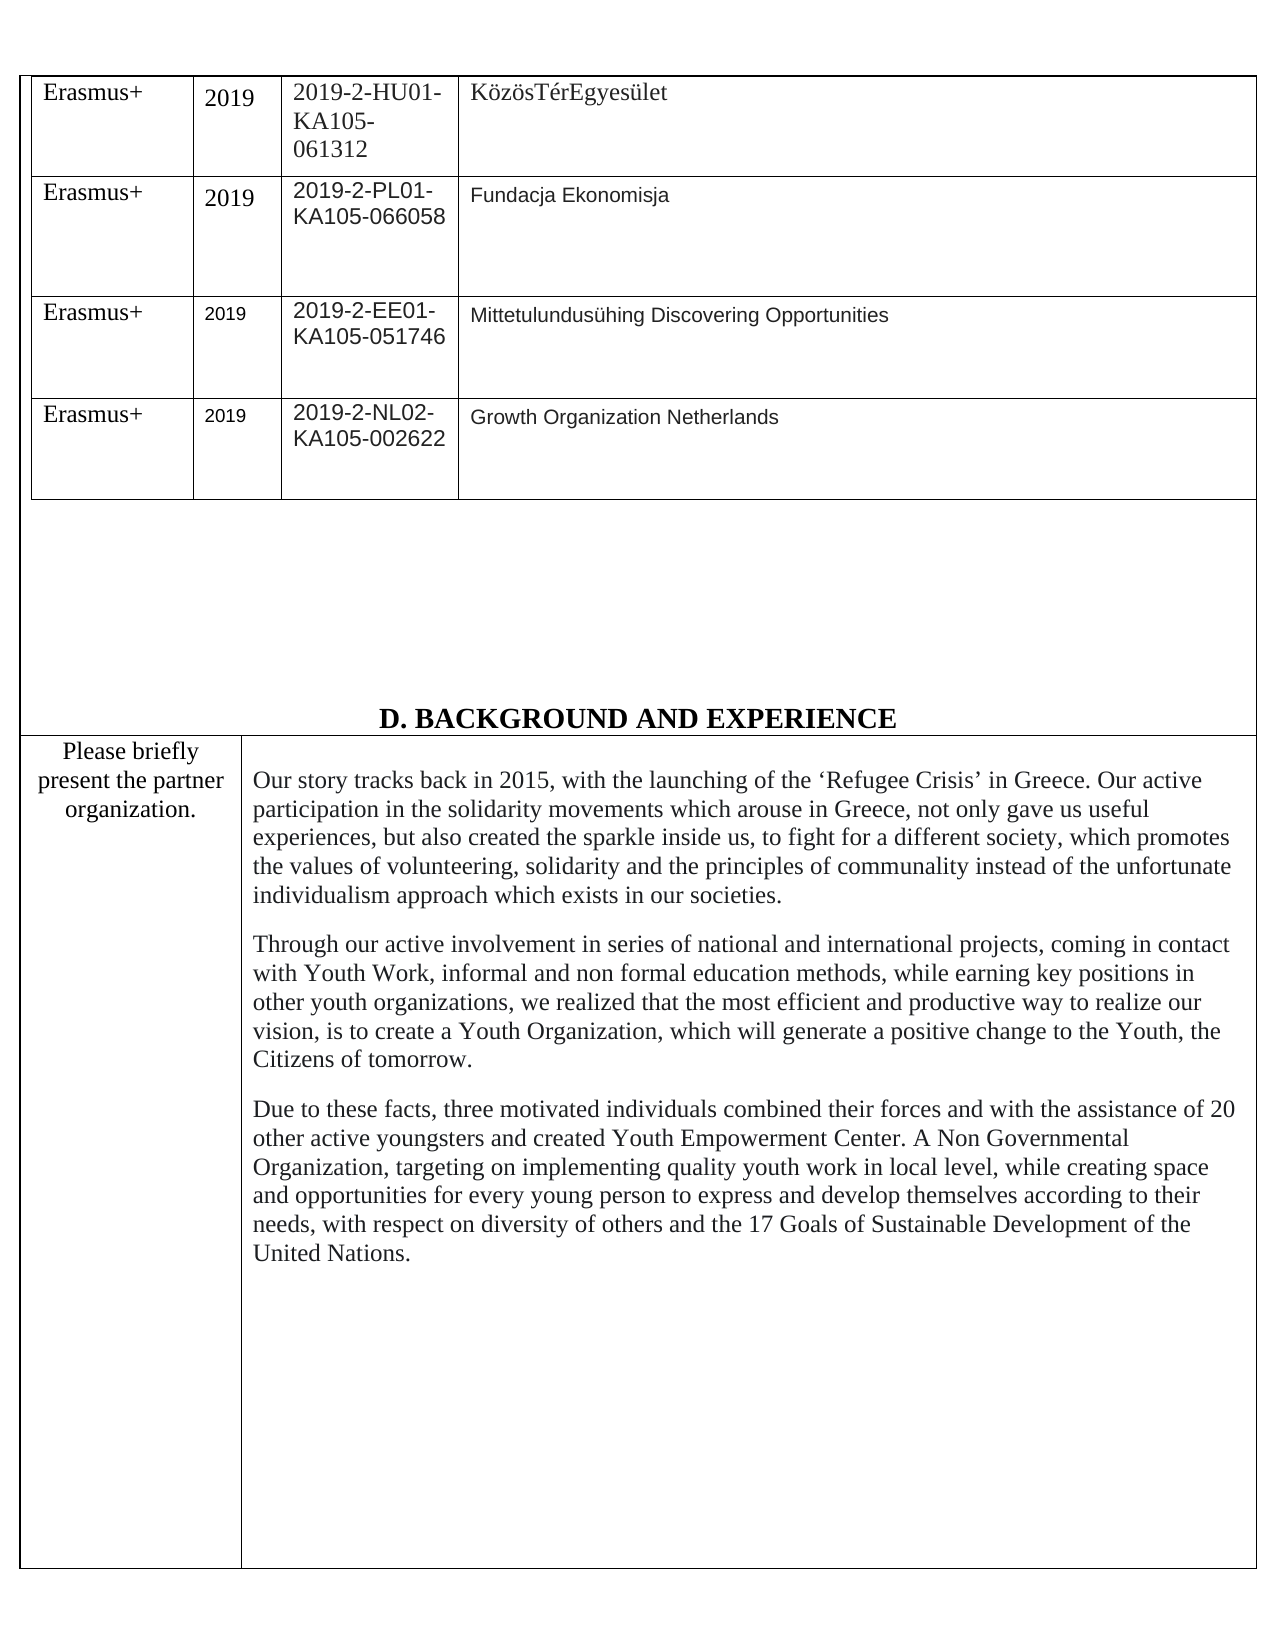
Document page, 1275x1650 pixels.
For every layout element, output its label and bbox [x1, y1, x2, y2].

table_cell [21, 76, 1256, 735]
table_cell [21, 736, 241, 1567]
table_cell [242, 736, 1256, 1567]
